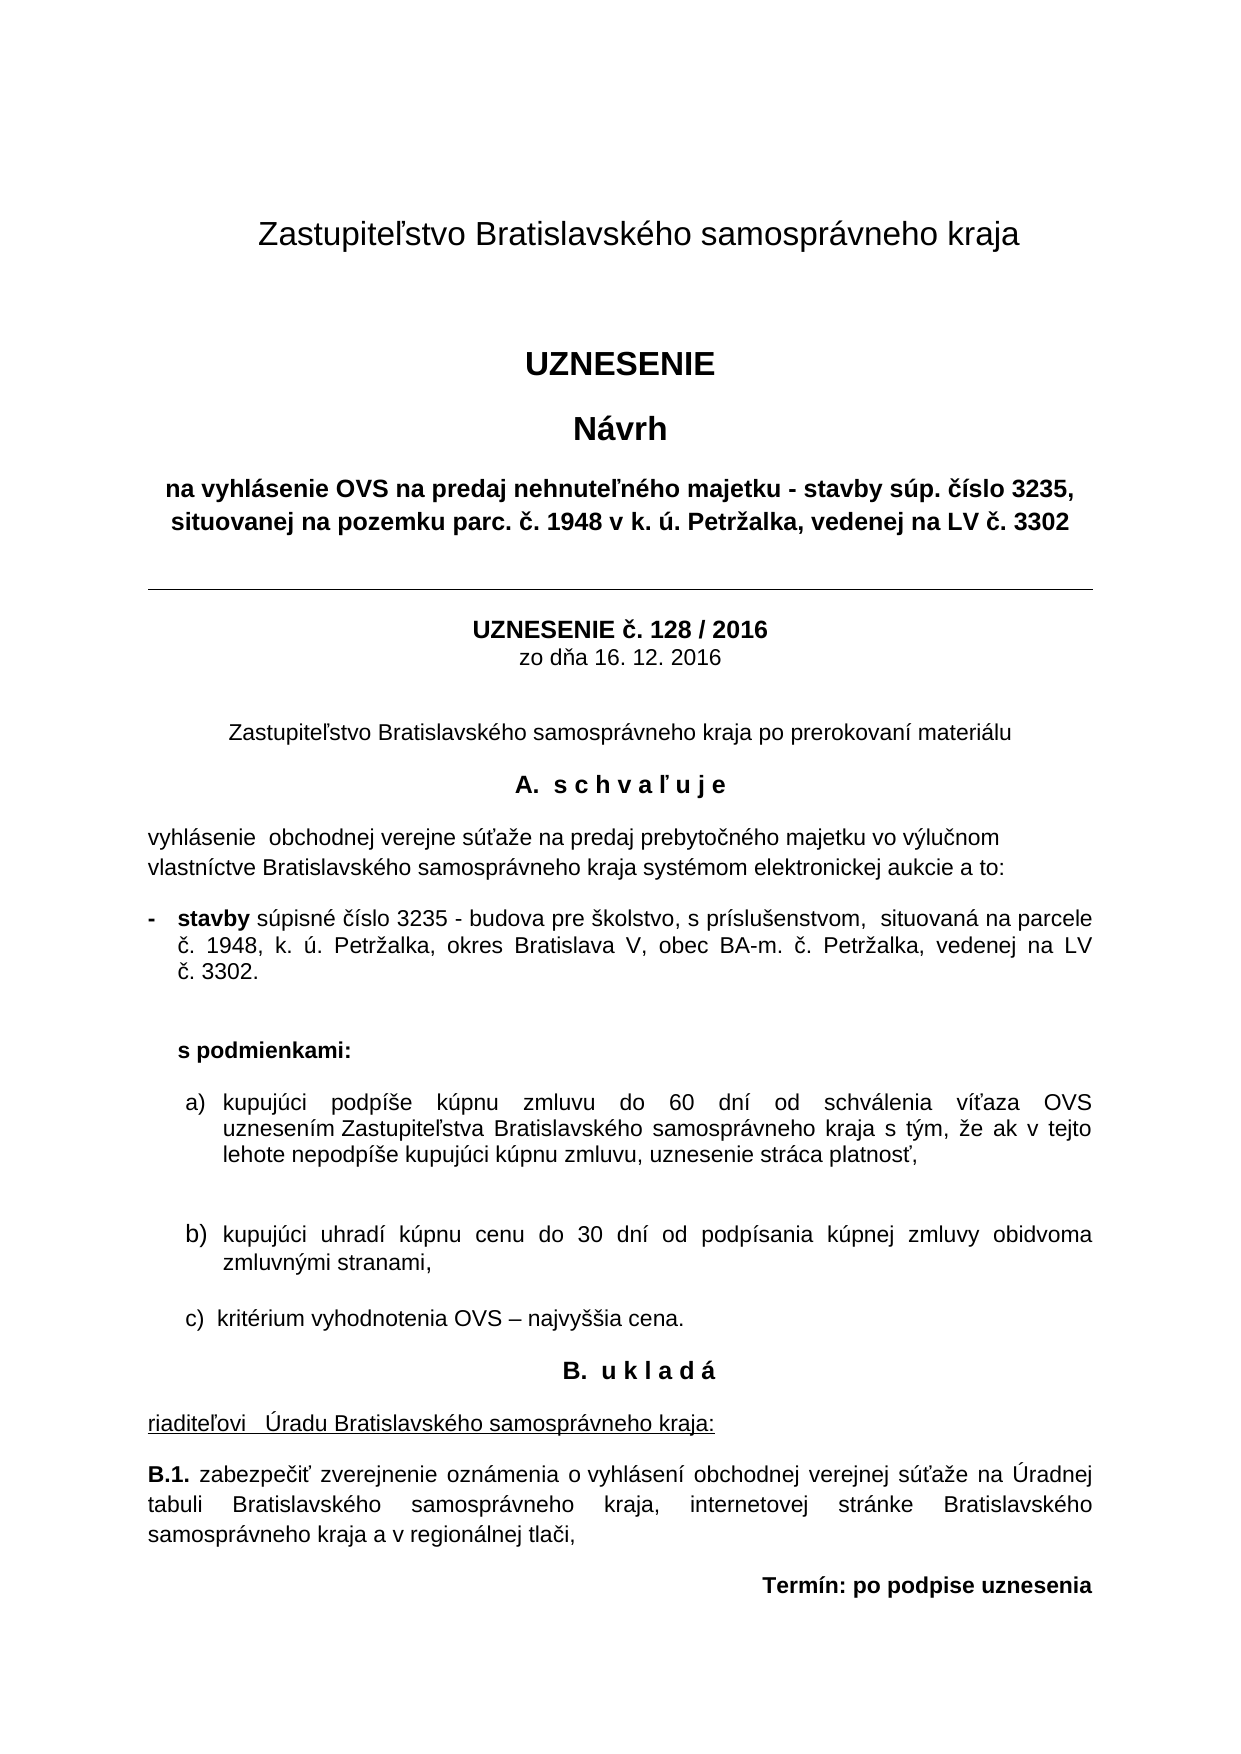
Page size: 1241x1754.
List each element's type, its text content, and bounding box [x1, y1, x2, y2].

text Zastupiteľstvo Bratislavského samosprávneho kraja po prerokovaní materiálu [148, 719, 1093, 746]
text s podmienkami: [177, 1037, 1093, 1064]
text riaditeľovi Úradu Bratislavského samosprávneho kraja: [148, 1410, 1093, 1436]
text A. s c h v a ľ u j e [148, 770, 1093, 799]
text UZNESENIE [148, 344, 1093, 382]
text B.1. zabezpečiť zverejnenie oznámenia o vyhlásení obchodnej verejnej súťaže na Úradnej tabuli Bratislavského samosprávneho kraja, internetovej stránke Bratislavského samosprávneho kraja a v regionálnej tlači, [148, 1461, 1093, 1547]
text c) kritérium vyhodnotenia OVS – najvyššia cena. [185, 1305, 1093, 1331]
text Termín: po podpise uznesenia [148, 1572, 1093, 1598]
list kupujúci uhradí kúpnu cenu do 30 dní od podpísania kúpnej zmluvy obidvoma zmluvnými stranami, [185, 1218, 1093, 1276]
text zo dňa 16. 12. 2016 [148, 643, 1093, 670]
text B. u k l a d á [185, 1356, 1093, 1384]
list kupujúci podpíše kúpnu zmluvu do 60 dní od schválenia víťaza OVS uznesením Zastupiteľstva Bratislavského samosprávneho kraja s tým, že ak v tejto lehote nepodpíše kupujúci kúpnu zmluvu, uznesenie stráca platnosť, [185, 1088, 1093, 1167]
text na vyhlásenie OVS na predaj nehnuteľného majetku - stavby súp. číslo 3235, situovanej na pozemku parc. č. 1948 v k. ú. Petržalka, vedenej na LV č. 3302 [148, 474, 1093, 535]
text UZNESENIE č. 128 / 2016 [148, 615, 1093, 643]
list stavby súpisné číslo 3235 - budova pre školstvo, s príslušenstvom, situovaná na parcele č. 1948, k. ú. Petržalka, okres Bratislava V, obec BA-m. č. Petržalka, vedenej na LV č. 3302. [148, 905, 1093, 984]
text Návrh [148, 409, 1093, 447]
text vyhlásenie obchodnej verejne súťaže na predaj prebytočného majetku vo výlučnom vlastníctve Bratislavského samosprávneho kraja systémom elektronickej aukcie a to: [148, 824, 1093, 881]
text Zastupiteľstvo Bratislavského samosprávneho kraja [185, 214, 1093, 252]
